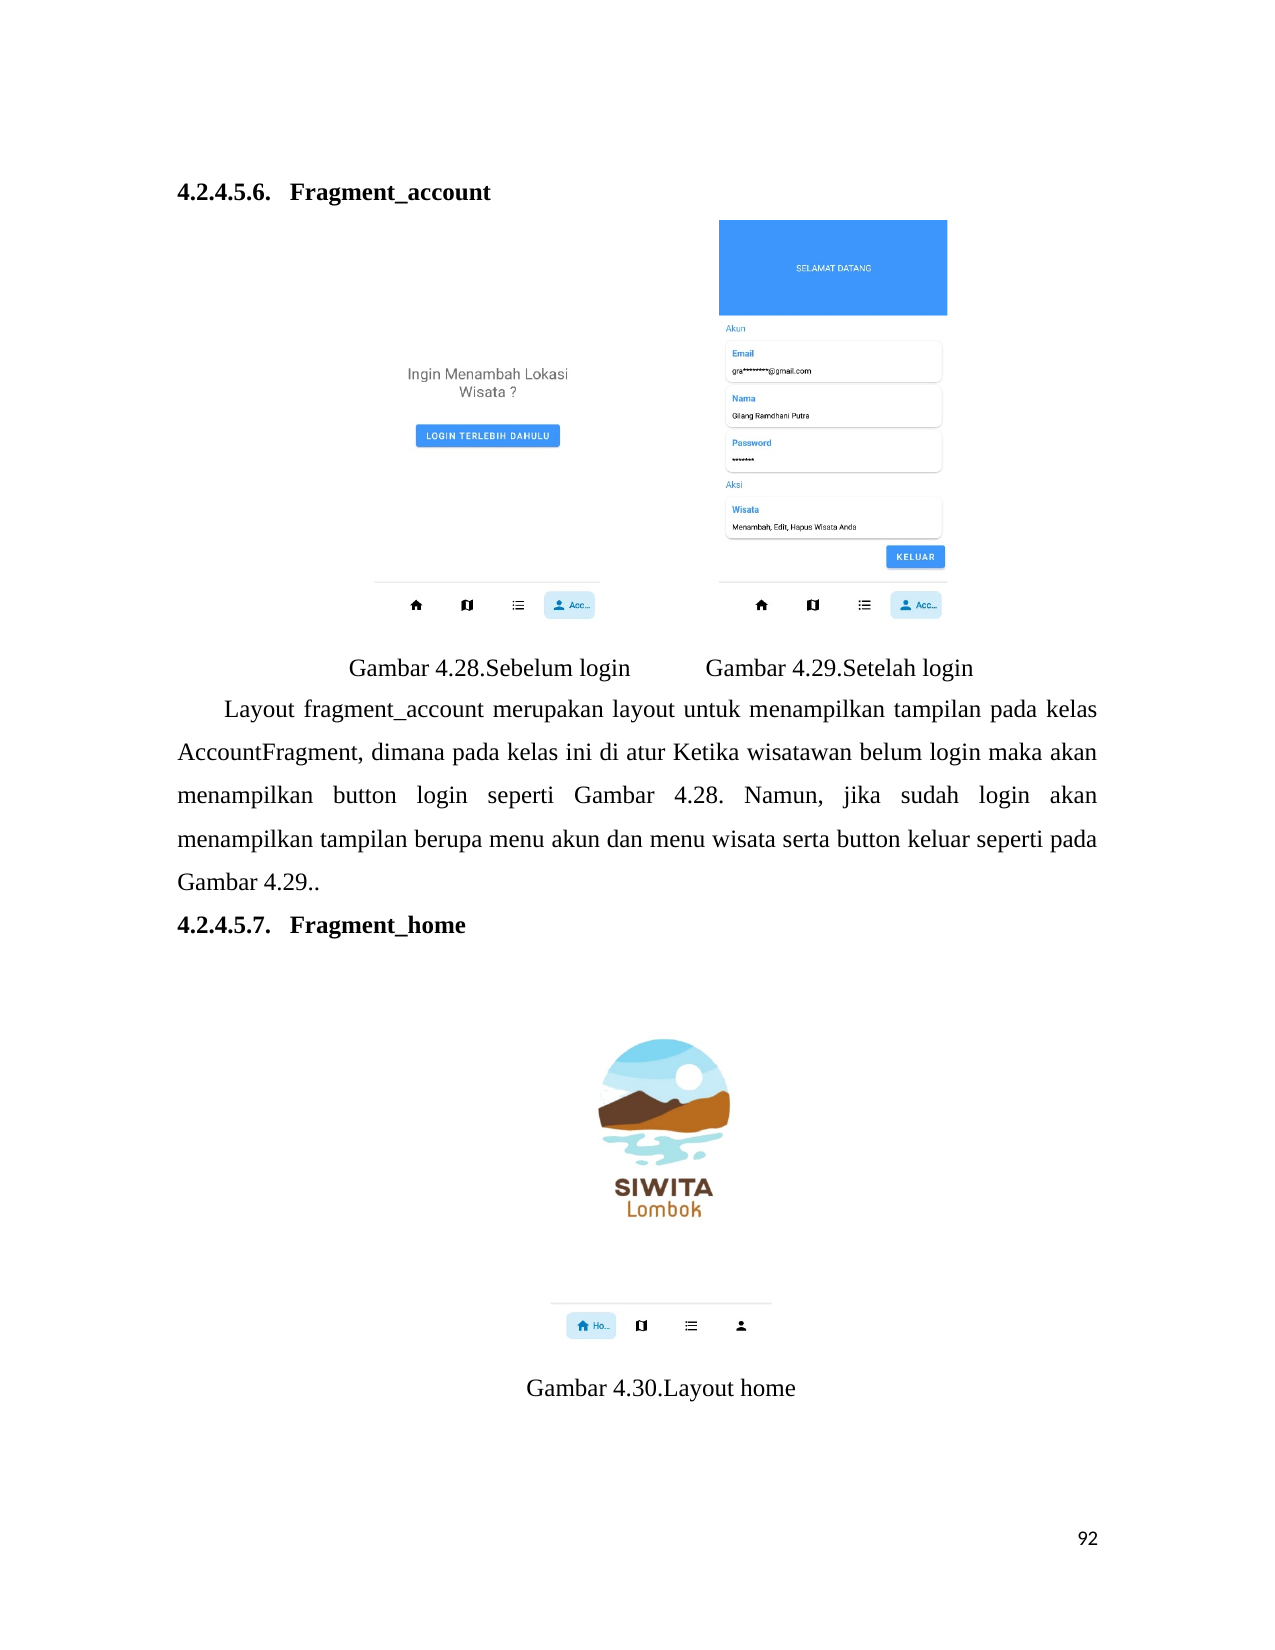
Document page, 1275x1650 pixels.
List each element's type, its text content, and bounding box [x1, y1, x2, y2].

text Layout fragment_account merupakan layout untuk menampilkan tampilan pada kelas AccountFragment, dimana pada kelas ini di atur Ketika wisatawan belum login maka akan menampilkan button login seperti Gambar 4.28. Namun, jika sudah login akan menampilkan tampilan berupa menu akun dan menu wisata serta button keluar seperti pada Gambar 4.29.. [177, 694, 1098, 896]
list Fragment_home [177, 910, 1098, 939]
list Fragment_account [177, 177, 1098, 206]
picture [550, 953, 772, 1347]
text Gambar 4.30.Layout home [177, 1373, 1098, 1402]
picture [719, 220, 948, 627]
text Gambar 4.28.Sebelum login Gambar 4.29.Setelah login [177, 653, 1098, 682]
picture [374, 224, 601, 627]
